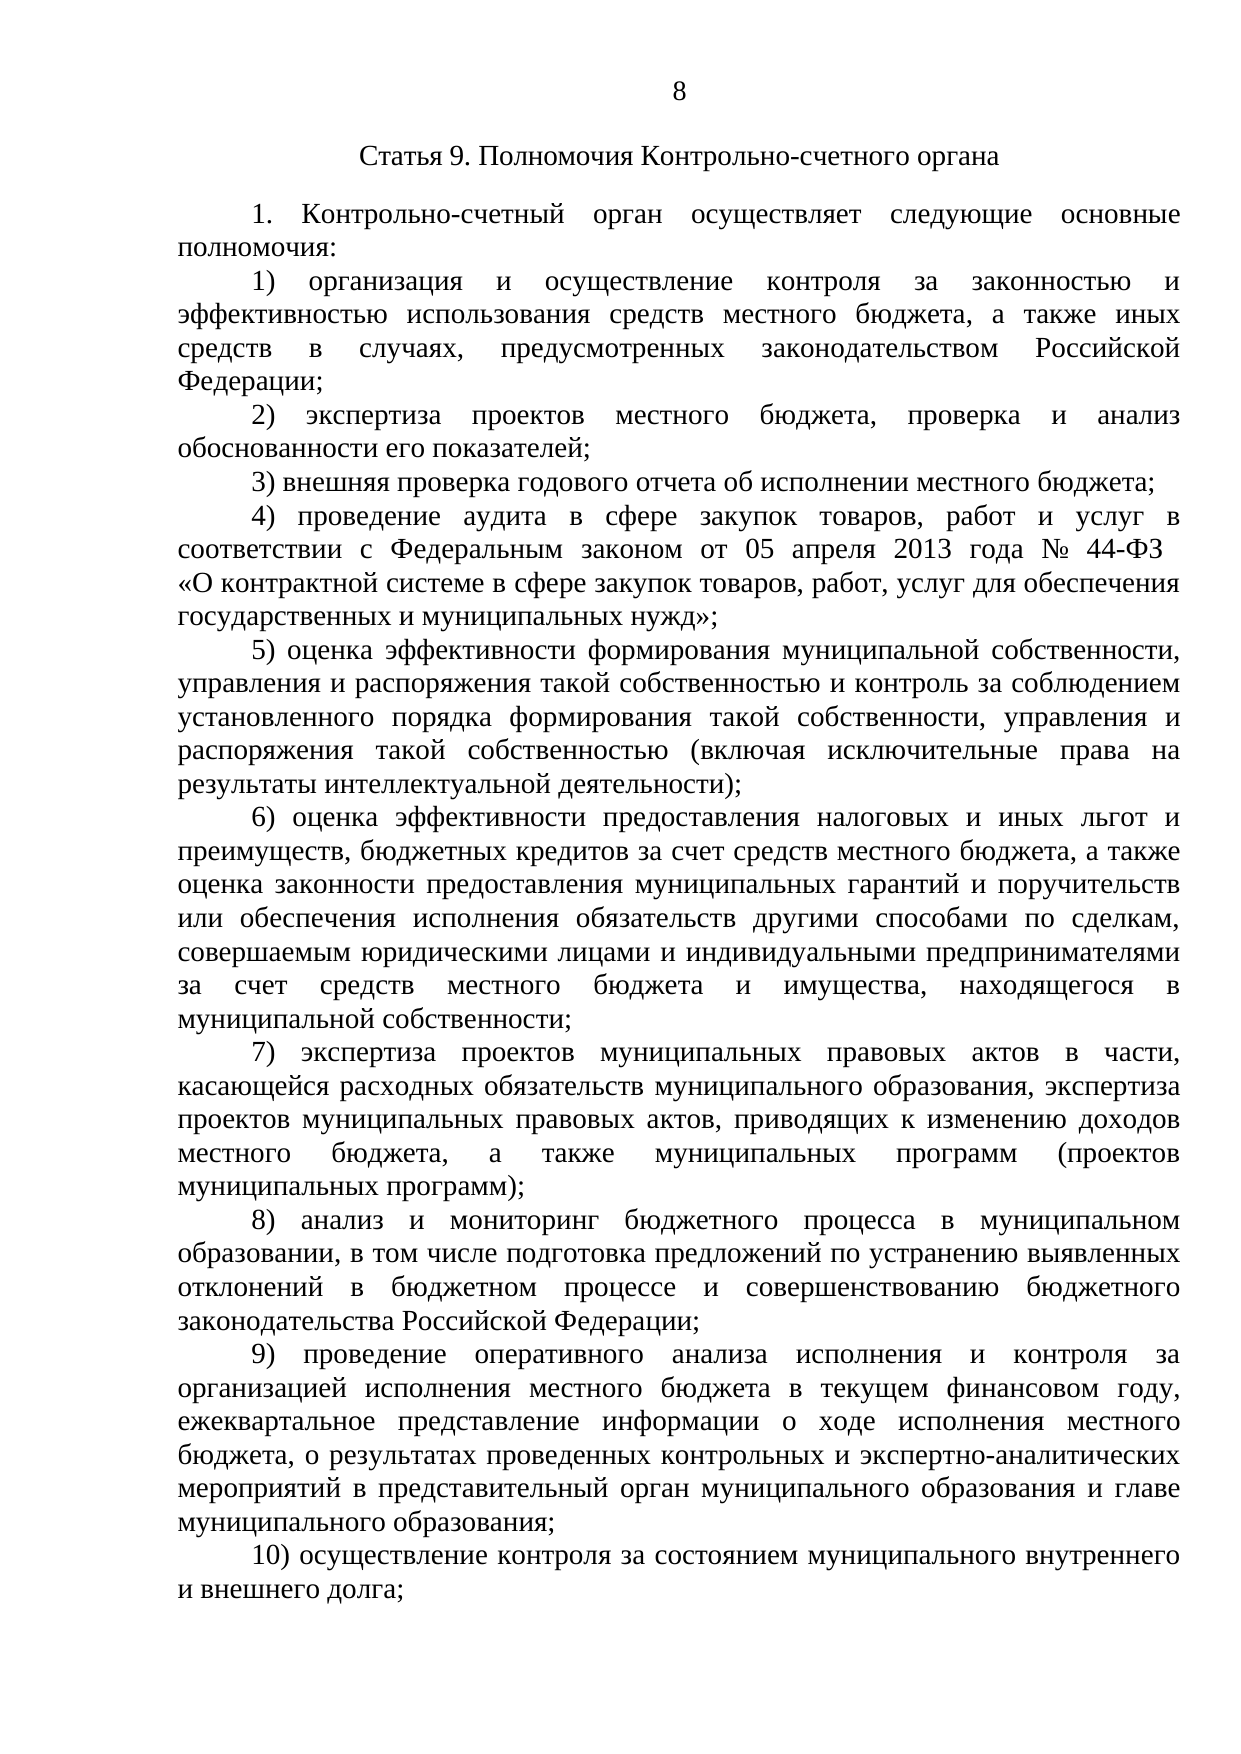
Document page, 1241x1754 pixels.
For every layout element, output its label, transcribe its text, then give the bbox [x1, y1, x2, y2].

text 7) экспертиза проектов муниципальных правовых актов в части, касающейся расходных обязательств муниципального образования, экспертиза проектов муниципальных правовых актов, приводящих к изменению доходов местного бюджета, а также муниципальных программ (проектов муниципальных программ); [177, 1034, 1181, 1202]
text Статья 9. Полномочия Контрольно-счетного органа [177, 146, 1181, 171]
text 9) проведение оперативного анализа исполнения и контроля за организацией исполнения местного бюджета в текущем финансовом году, ежеквартальное представление информации о ходе исполнения местного бюджета, о результатах проведенных контрольных и экспертно-аналитических мероприятий в представительный орган муниципального образования и главе муниципального образования; [177, 1336, 1181, 1537]
text 2) экспертиза проектов местного бюджета, проверка и анализ обоснованности его показателей; [177, 397, 1181, 464]
text 10) осуществление контроля за состоянием муниципального внутреннего и внешнего долга; [177, 1537, 1181, 1604]
text 1) организация и осуществление контроля за законностью и эффективностью использования средств местного бюджета, а также иных средств в случаях, предусмотренных законодательством Российской Федерации; [177, 263, 1181, 397]
text 3) внешняя проверка годового отчета об исполнении местного бюджета; [177, 464, 1181, 498]
text 4) проведение аудита в сфере закупок товаров, работ и услуг в соответствии с Федеральным законом от 05 апреля 2013 года № 44-ФЗ «О контрактной системе в сфере закупок товаров, работ, услуг для обеспечения государственных и муниципальных нужд»; [177, 498, 1181, 632]
text 5) оценка эффективности формирования муниципальной собственности, управления и распоряжения такой собственностью и контроль за соблюдением установленного порядка формирования такой собственности, управления и распоряжения такой собственностью (включая исключительные права на результаты интеллектуальной деятельности); [177, 632, 1181, 799]
text 8) анализ и мониторинг бюджетного процесса в муниципальном образовании, в том числе подготовка предложений по устранению выявленных отклонений в бюджетном процессе и совершенствованию бюджетного законодательства Российской Федерации; [177, 1202, 1181, 1336]
text 1. Контрольно-счетный орган осуществляет следующие основные полномочия: [177, 196, 1181, 263]
text 6) оценка эффективности предоставления налоговых и иных льгот и преимуществ, бюджетных кредитов за счет средств местного бюджета, а также оценка законности предоставления муниципальных гарантий и поручительств или обеспечения исполнения обязательств другими способами по сделкам, совершаемым юридическими лицами и индивидуальными предпринимателями за счет средств местного бюджета и имущества, находящегося в муниципальной собственности; [177, 799, 1181, 1034]
